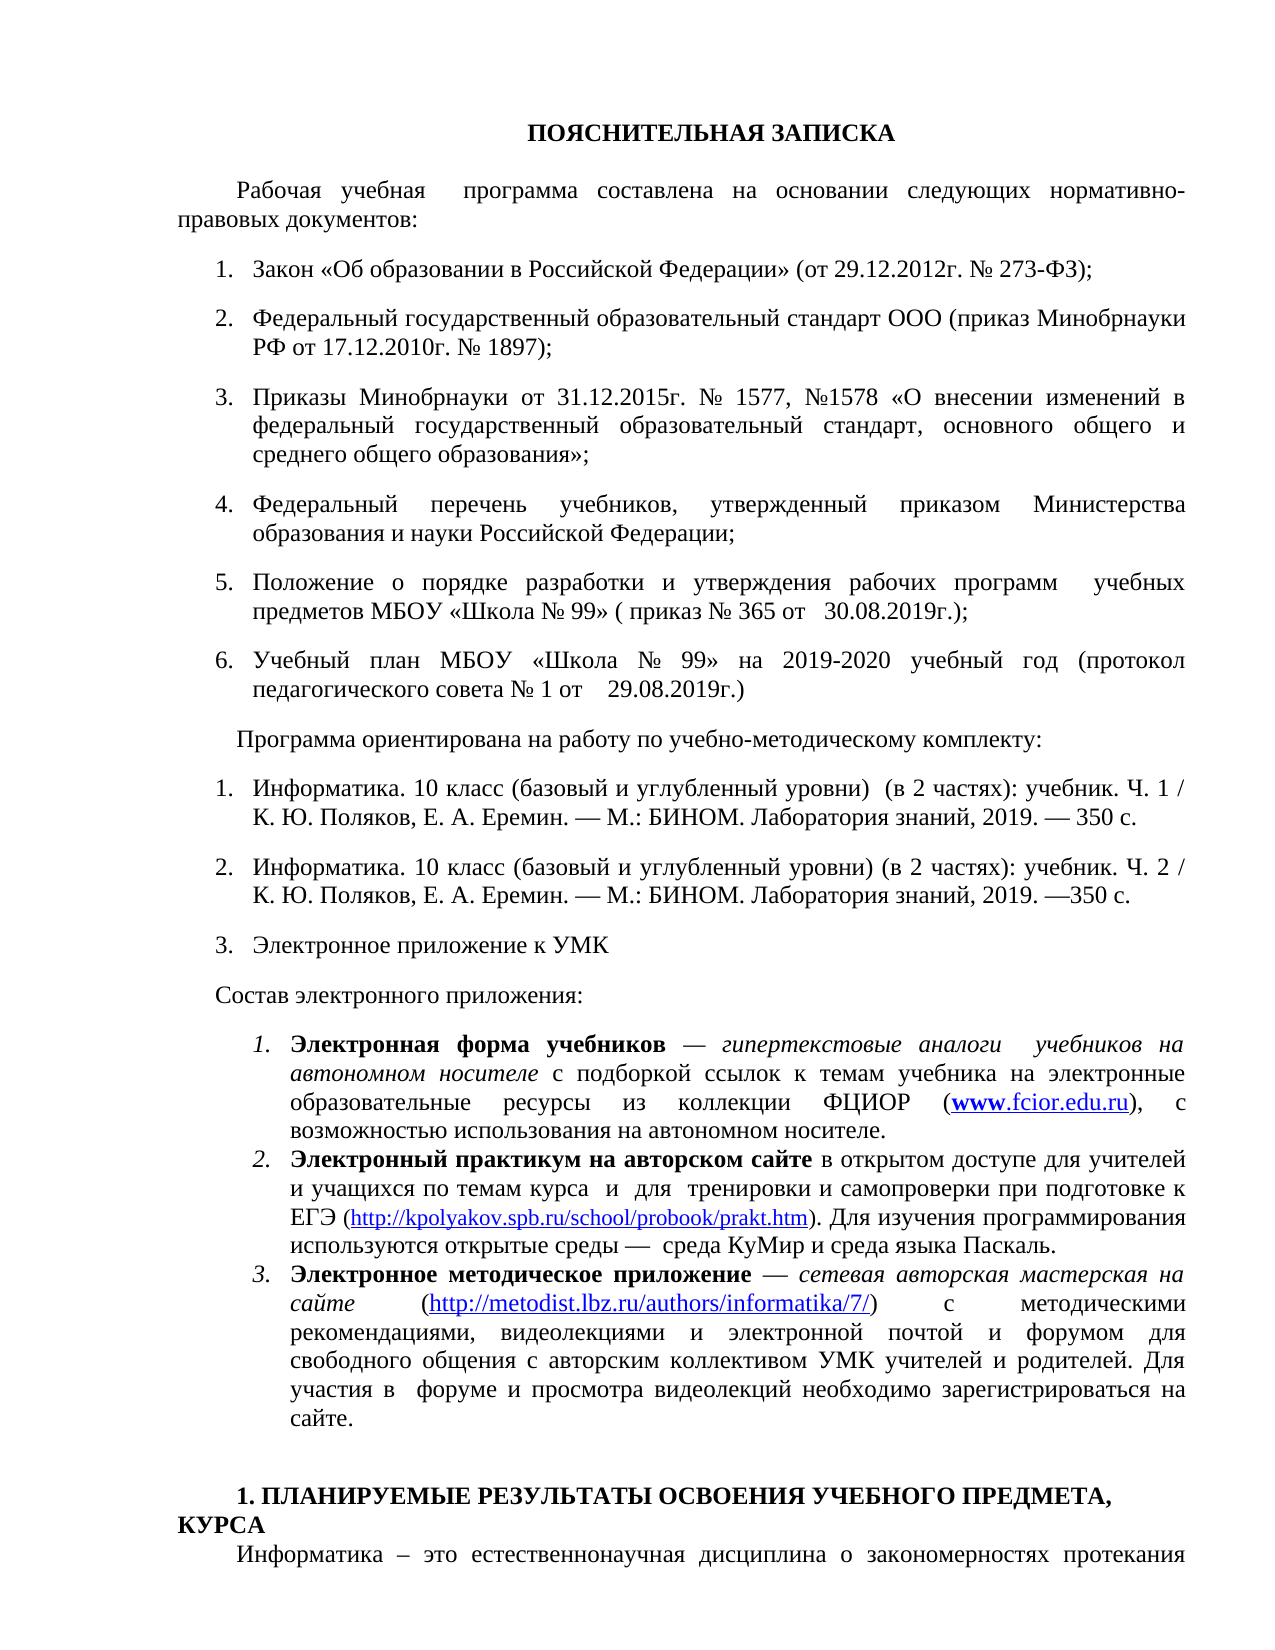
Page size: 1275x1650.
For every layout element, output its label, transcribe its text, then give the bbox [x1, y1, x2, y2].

text Рабочая учебная программа составлена на основании следующих нормативно-правовых документов: [177, 176, 1186, 233]
list Электронная форма учебников — гипертекстовые аналоги учебников на автономном носителе с подборкой ссылок к темам учебника на электронные образовательные ресурсы из коллекции ФЦИОР (www.fcior.edu.ru), с возможностью использования на автономном носителе. [252, 1029, 1186, 1144]
text ПОЯСНИТЕЛЬНАЯ ЗАПИСКА [177, 118, 1186, 147]
list Информатика. 10 класс (базовый и углубленный уровни) (в 2 частях): учебник. Ч. 1 / К. Ю. Поляков, Е. А. Еремин. — М.: БИНОМ. Лаборатория знаний, 2019. — 350 с. [215, 773, 1186, 831]
list Электронное приложение к УМК [215, 930, 1186, 959]
list Приказы Минобрнауки от 31.12.2015г. № 1577, №1578 «О внесении изменений в федеральный государственный образовательный стандарт, основного общего и среднего общего образования»; [215, 382, 1186, 468]
list Электронный практикум на авторском сайте в открытом доступе для учителей и учащихся по темам курса и для тренировки и самопроверки при подготовке к ЕГЭ (http://kpolyakov.spb.ru/school/probook/prakt.htm). Для изучения программирования используются открытые среды — среда КуМир и среда языка Паскаль. [252, 1144, 1186, 1259]
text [177, 1539, 1186, 1568]
text Программа ориентирована на работу по учебно-методическому комплекту: [177, 724, 1186, 753]
list Федеральный государственный образовательный стандарт ООО (приказ Минобрнауки РФ от 17.12.2010г. № 1897); [215, 303, 1186, 361]
list Информатика. 10 класс (базовый и углубленный уровни) (в 2 частях): учебник. Ч. 2 / К. Ю. Поляков, Е. А. Еремин. — М.: БИНОМ. Лаборатория знаний, 2019. —350 с. [215, 852, 1186, 909]
list Электронное методическое приложение — сетевая авторская мастерская на сайте (http://metodist.lbz.ru/authors/informatika/7/) с методическими рекомендациями, видеолекциями и электронной почтой и форумом для свободного общения с авторским коллективом УМК учителей и родителей. Для участия в форуме и просмотра видеолекций необходимо зарегистрироваться на сайте. [252, 1259, 1186, 1432]
text 1. Планируемые результаты освоения учебного предмета, курса [177, 1481, 1186, 1539]
list Учебный план МБОУ «Школа № 99» на 2019-2020 учебный год (протокол педагогического совета № 1 от 29.08.2019г.) [215, 646, 1186, 703]
list Закон «Об образовании в Российской Федерации» (от 29.12.2012г. № 273-ФЗ); [215, 254, 1186, 283]
text Состав электронного приложения: [215, 980, 1186, 1008]
list Положение о порядке разработки и утверждения рабочих программ учебных предметов МБОУ «Школа № 99» ( приказ № 365 от 30.08.2019г.); [215, 567, 1186, 625]
list Федеральный перечень учебников, утвержденный приказом Министерства образования и науки Российской Федерации; [215, 489, 1186, 546]
